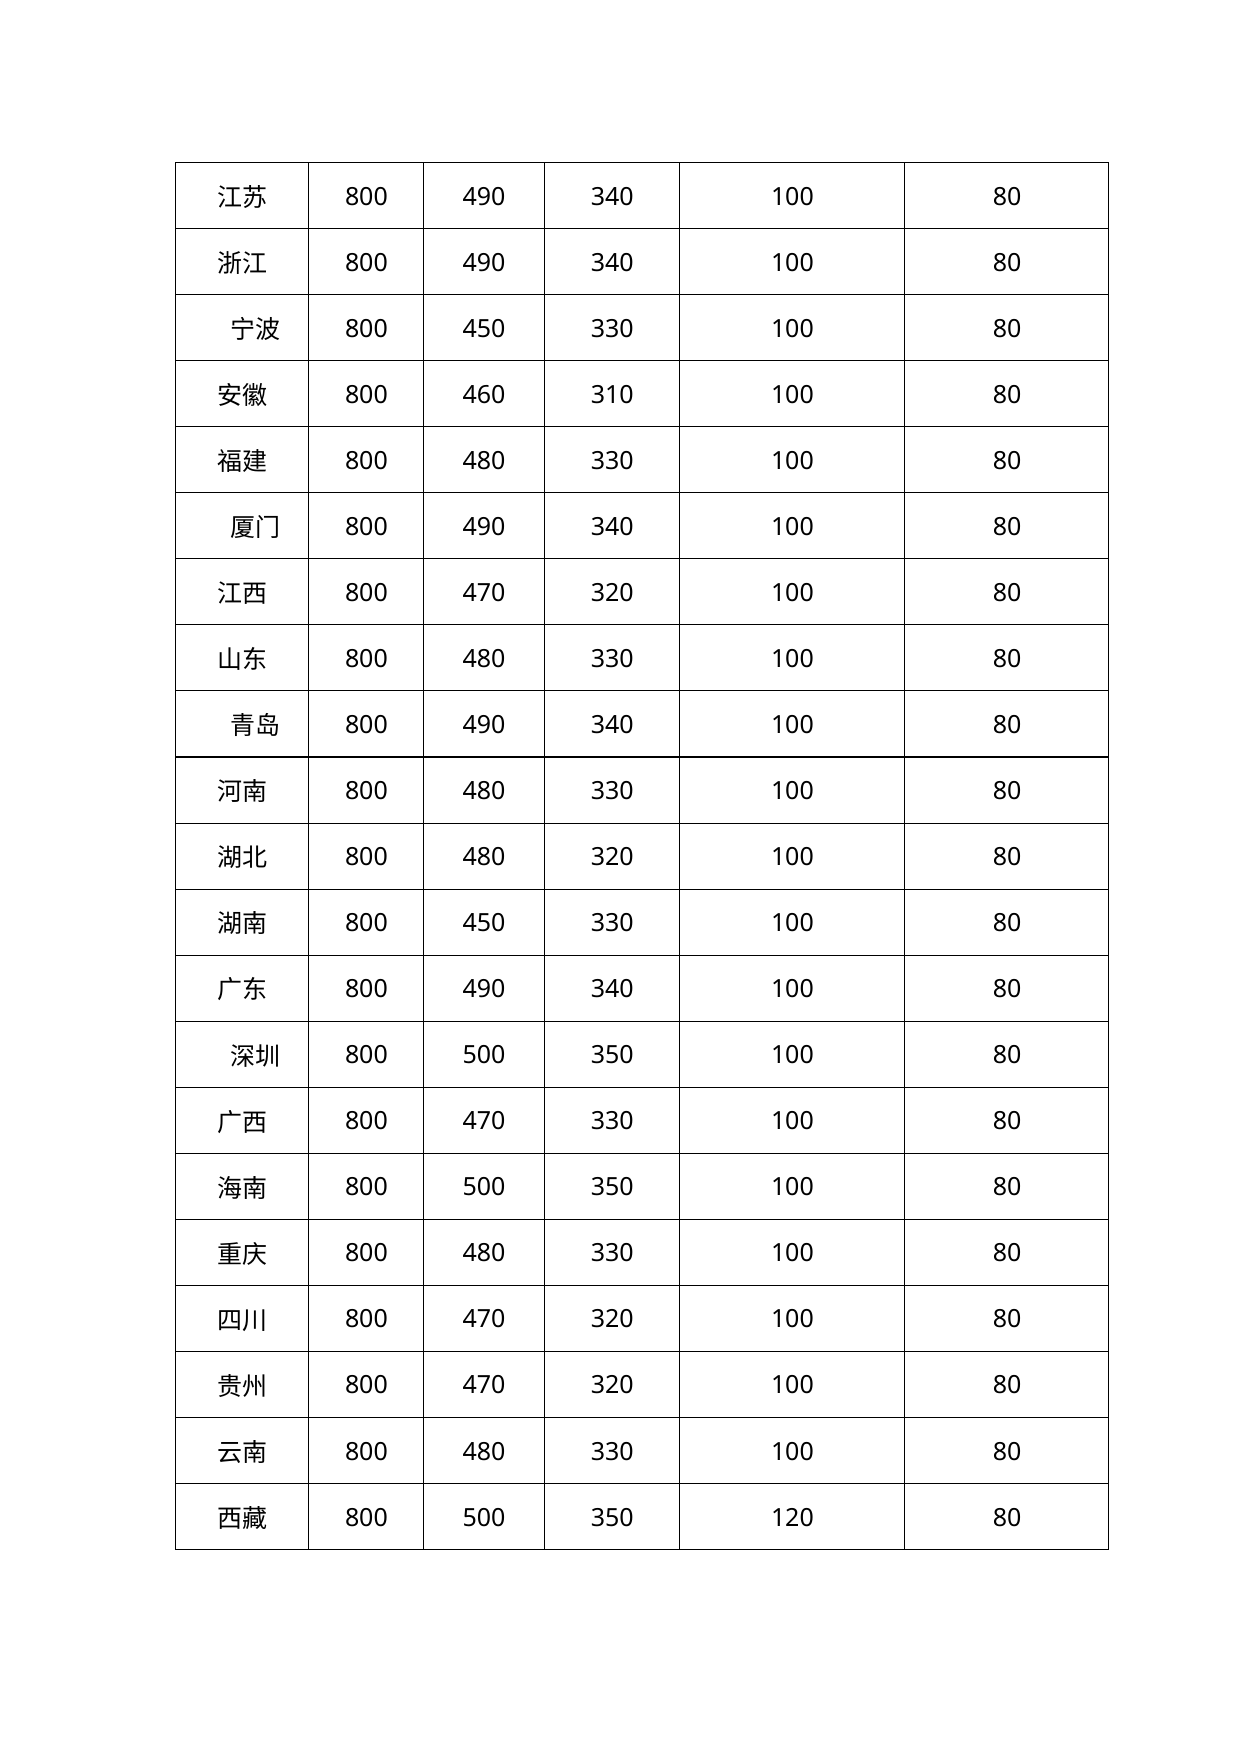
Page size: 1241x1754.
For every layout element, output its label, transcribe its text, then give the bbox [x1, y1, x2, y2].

table_cell 湖南 [176, 890, 308, 954]
table_cell 800 [309, 1484, 423, 1549]
table_cell 320 [545, 1286, 679, 1351]
table_cell 湖北 [176, 824, 308, 888]
table_cell 480 [424, 758, 544, 822]
table_cell 800 [309, 625, 423, 690]
table_cell 350 [545, 1022, 679, 1087]
table_cell 330 [545, 758, 679, 822]
table_cell 云南 [176, 1418, 308, 1483]
table_cell 480 [424, 625, 544, 690]
table_cell 80 [905, 1220, 1108, 1285]
table_cell 350 [545, 1484, 679, 1549]
table_cell 320 [545, 1352, 679, 1417]
table_cell 福建 [176, 427, 308, 492]
table_cell 800 [309, 1286, 423, 1351]
table_cell 100 [680, 1088, 904, 1153]
table_cell 80 [905, 1352, 1108, 1417]
table_cell 厦门 [176, 493, 308, 558]
table_cell 80 [905, 1088, 1108, 1153]
table_cell 800 [309, 493, 423, 558]
table_cell 340 [545, 163, 679, 228]
table_cell 80 [905, 824, 1108, 888]
table_cell 800 [309, 163, 423, 228]
table_cell 80 [905, 1286, 1108, 1351]
table_cell 490 [424, 229, 544, 294]
table_cell 490 [424, 956, 544, 1021]
table_cell 100 [680, 1352, 904, 1417]
table_cell 320 [545, 559, 679, 624]
table_cell 100 [680, 229, 904, 294]
table_cell 330 [545, 295, 679, 360]
table_cell 480 [424, 824, 544, 888]
table_cell 800 [309, 691, 423, 756]
table_cell 100 [680, 1418, 904, 1483]
table_cell 西藏 [176, 1484, 308, 1549]
table_cell 100 [680, 824, 904, 888]
table_cell 100 [680, 890, 904, 954]
table_cell 480 [424, 1418, 544, 1483]
table_cell 450 [424, 295, 544, 360]
table_cell 800 [309, 1088, 423, 1153]
table_cell 80 [905, 1418, 1108, 1483]
table_cell 800 [309, 1022, 423, 1087]
table_cell 330 [545, 625, 679, 690]
table_cell 海南 [176, 1154, 308, 1219]
table_cell 80 [905, 427, 1108, 492]
table_cell 350 [545, 1154, 679, 1219]
table_cell 100 [680, 1022, 904, 1087]
table_cell 800 [309, 229, 423, 294]
table_cell 800 [309, 824, 423, 888]
table_cell 480 [424, 1220, 544, 1285]
table_cell 80 [905, 163, 1108, 228]
table_cell 480 [424, 427, 544, 492]
table_cell 340 [545, 229, 679, 294]
table_cell 80 [905, 890, 1108, 954]
table_cell 宁波 [176, 295, 308, 360]
table_cell 490 [424, 691, 544, 756]
table_cell 500 [424, 1022, 544, 1087]
table_cell 80 [905, 493, 1108, 558]
table_cell 450 [424, 890, 544, 954]
table_cell 100 [680, 758, 904, 822]
table_cell 340 [545, 691, 679, 756]
table_cell 320 [545, 824, 679, 888]
table_cell 460 [424, 361, 544, 426]
table_cell 800 [309, 1154, 423, 1219]
table_cell 100 [680, 559, 904, 624]
table_cell 80 [905, 559, 1108, 624]
table_cell 80 [905, 361, 1108, 426]
table_cell 310 [545, 361, 679, 426]
table_cell 100 [680, 1154, 904, 1219]
table_cell 490 [424, 163, 544, 228]
table_cell 100 [680, 295, 904, 360]
table_cell 330 [545, 427, 679, 492]
table_cell 120 [680, 1484, 904, 1549]
table_cell 800 [309, 427, 423, 492]
table_cell 80 [905, 229, 1108, 294]
table_cell 800 [309, 1352, 423, 1417]
table_cell 安徽 [176, 361, 308, 426]
table_cell 深圳 [176, 1022, 308, 1087]
table_cell 青岛 [176, 691, 308, 756]
table_cell 100 [680, 427, 904, 492]
table_cell 重庆 [176, 1220, 308, 1285]
table_cell 四川 [176, 1286, 308, 1351]
table_cell 470 [424, 1352, 544, 1417]
table_cell 100 [680, 1220, 904, 1285]
table_cell 800 [309, 890, 423, 954]
table_cell 80 [905, 691, 1108, 756]
table_cell 800 [309, 956, 423, 1021]
table_cell 800 [309, 559, 423, 624]
table_cell 贵州 [176, 1352, 308, 1417]
table_cell 100 [680, 163, 904, 228]
table_cell 470 [424, 1088, 544, 1153]
table_cell 330 [545, 1220, 679, 1285]
table_cell 470 [424, 559, 544, 624]
table_cell 100 [680, 956, 904, 1021]
table_cell 100 [680, 691, 904, 756]
table_cell 广东 [176, 956, 308, 1021]
table_cell 100 [680, 493, 904, 558]
table_cell 80 [905, 295, 1108, 360]
table_cell 800 [309, 1418, 423, 1483]
table_cell 340 [545, 493, 679, 558]
table_cell 80 [905, 625, 1108, 690]
table_cell 500 [424, 1154, 544, 1219]
table_cell 470 [424, 1286, 544, 1351]
table_cell 80 [905, 1484, 1108, 1549]
table_cell 100 [680, 625, 904, 690]
table_cell 490 [424, 493, 544, 558]
table_cell 330 [545, 1418, 679, 1483]
table_cell 广西 [176, 1088, 308, 1153]
table_cell 浙江 [176, 229, 308, 294]
table_cell 山东 [176, 625, 308, 690]
table_cell 80 [905, 1154, 1108, 1219]
table_cell 江苏 [176, 163, 308, 228]
table_cell 330 [545, 1088, 679, 1153]
table_cell 340 [545, 956, 679, 1021]
table_cell 80 [905, 956, 1108, 1021]
table_cell 80 [905, 1022, 1108, 1087]
table_cell 河南 [176, 758, 308, 822]
table_cell 江西 [176, 559, 308, 624]
table_cell 800 [309, 1220, 423, 1285]
table_cell 800 [309, 758, 423, 822]
table_cell 800 [309, 361, 423, 426]
table_cell 330 [545, 890, 679, 954]
table_cell 500 [424, 1484, 544, 1549]
table_cell 80 [905, 758, 1108, 822]
table_cell 800 [309, 295, 423, 360]
table_cell 100 [680, 1286, 904, 1351]
table_cell 100 [680, 361, 904, 426]
